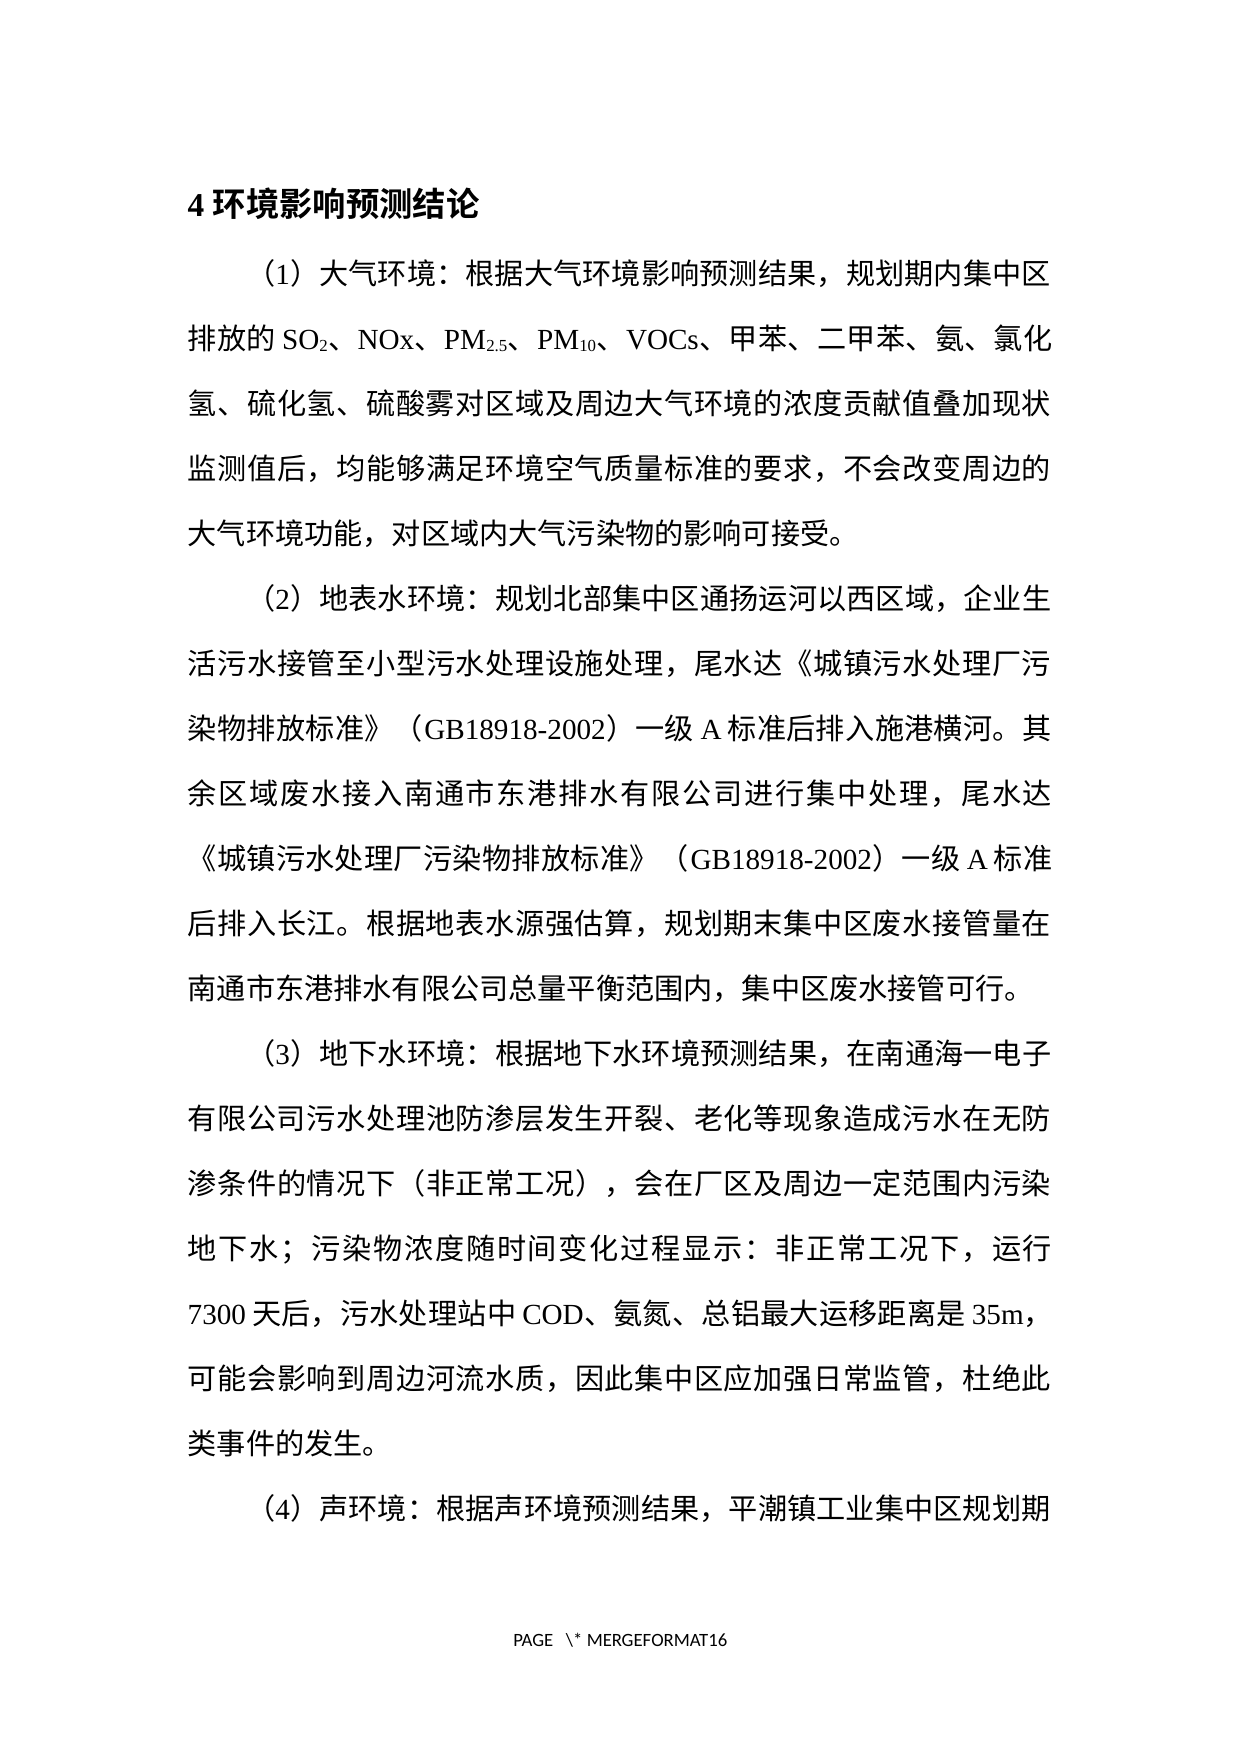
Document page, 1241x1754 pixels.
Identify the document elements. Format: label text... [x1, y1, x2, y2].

text （2）地表水环境：规划北部集中区通扬运河以西区域，企业生活污水接管至小型污水处理设施处理，尾水达《城镇污水处理厂污染物排放标准》（GB18918-2002）一级A标准后排入施港横河。其余区域废水接入南通市东港排水有限公司进行集中处理，尾水达《城镇污水处理厂污染物排放标准》（GB18918-2002）一级A标准后排入长江。根据地表水源强估算，规划期末集中区废水接管量在南通市东港排水有限公司总量平衡范围内，集中区废水接管可行。 [187, 564, 1053, 1019]
subtitle 4 环境影响预测结论 [187, 174, 1053, 227]
text （3）地下水环境：根据地下水环境预测结果，在南通海一电子有限公司污水处理池防渗层发生开裂、老化等现象造成污水在无防渗条件的情况下（非正常工况），会在厂区及周边一定范围内污染地下水；污染物浓度随时间变化过程显示：非正常工况下，运行7300天后，污水处理站中COD、氨氮、总铝最大运移距离是35m，可能会影响到周边河流水质，因此集中区应加强日常监管，杜绝此类事件的发生。 [187, 1019, 1053, 1474]
text （1）大气环境：根据大气环境影响预测结果，规划期内集中区排放的SO2、NOx、PM2.5、PM10、VOCs、甲苯、二甲苯、氨、氯化氢、硫化氢、硫酸雾对区域及周边大气环境的浓度贡献值叠加现状监测值后，均能够满足环境空气质量标准的要求，不会改变周边的大气环境功能，对区域内大气污染物的影响可接受。 [187, 239, 1053, 564]
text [187, 1474, 1053, 1539]
